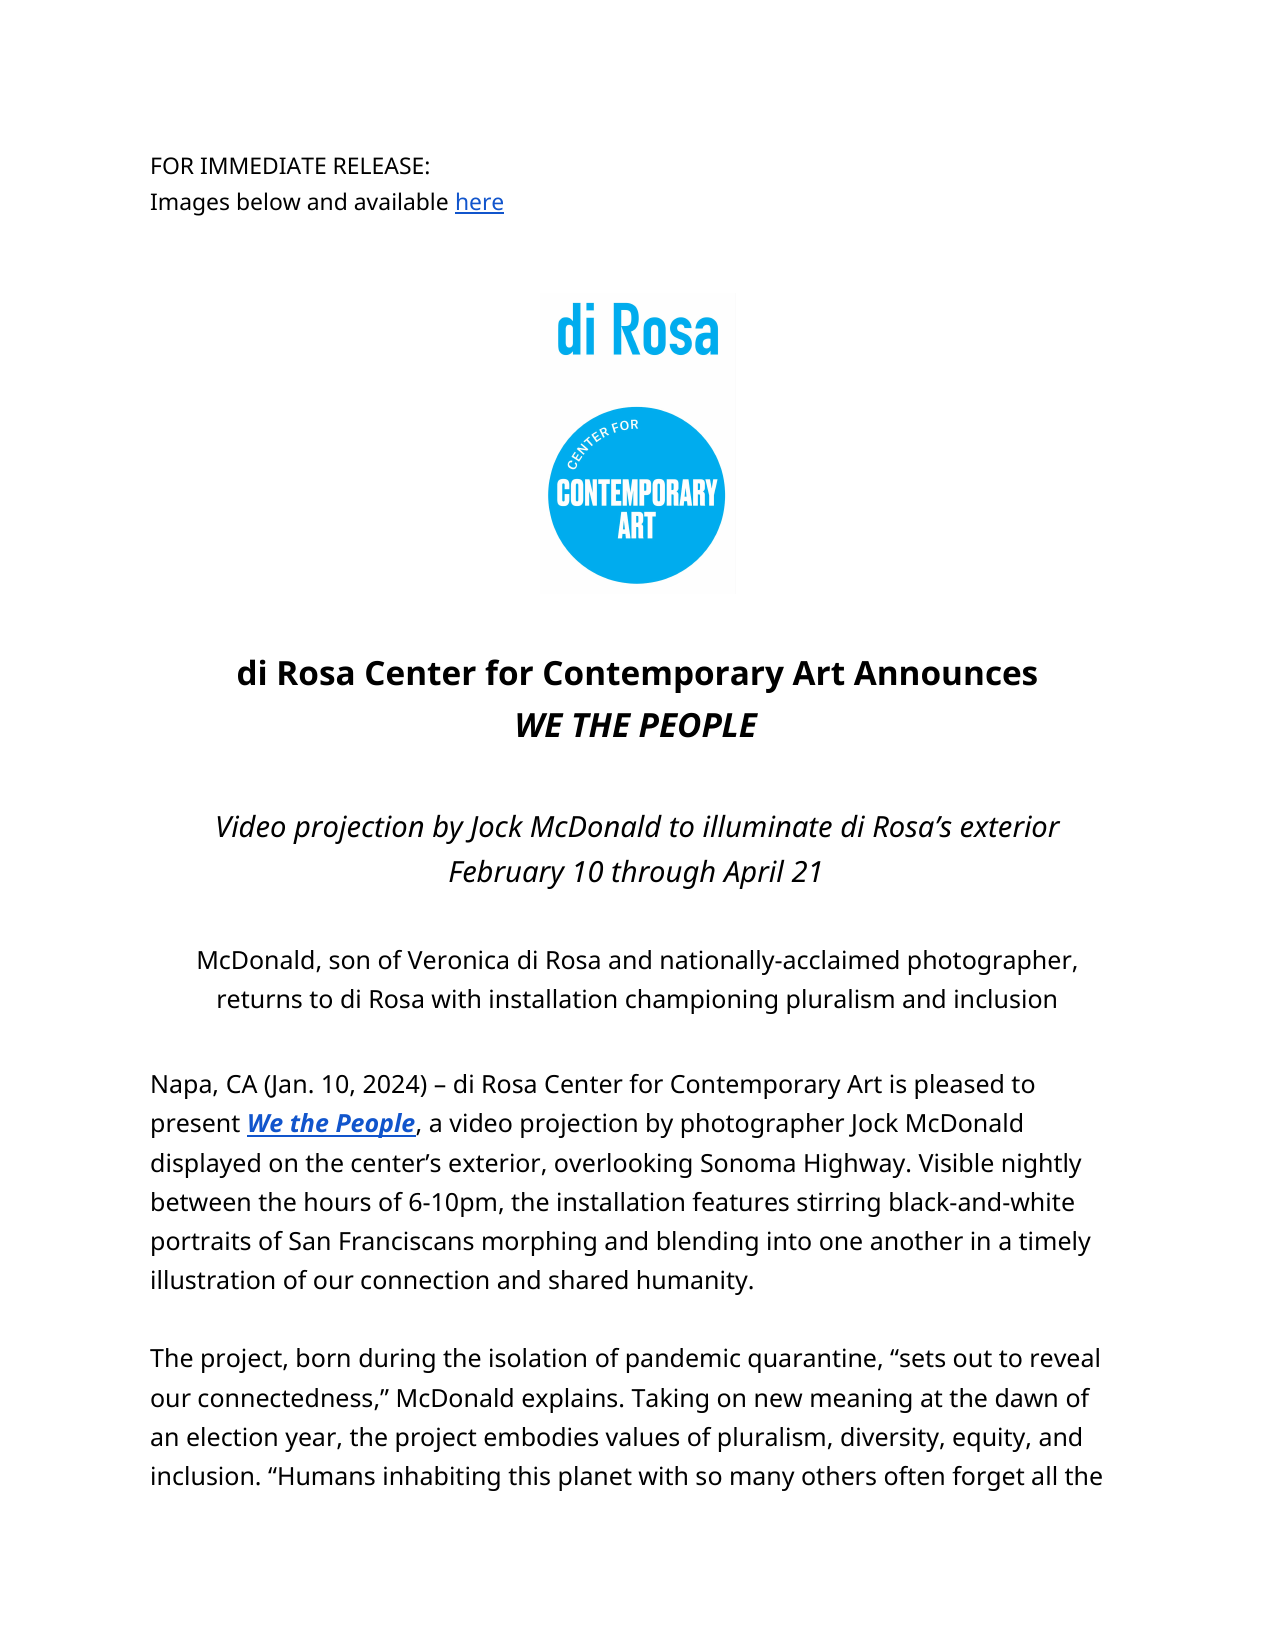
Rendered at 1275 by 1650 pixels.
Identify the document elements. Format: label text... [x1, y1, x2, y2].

text McDonald, son of Veronica di Rosa and nationally-acclaimed photographer, returns to di Rosa with installation championing pluralism and inclusion [150, 943, 1125, 1016]
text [150, 1341, 1125, 1493]
text Images below and available here [150, 186, 1125, 217]
text di Rosa Center for Contemporary Art Announces [150, 649, 1125, 695]
text Napa, CA (Jan. 10, 2024) – di Rosa Center for Contemporary Art is pleased to present We the People, a video projection by photographer Jock McDonald displayed on the center’s exterior, overlooking Sonoma Highway. Visible nightly between the hours of 6-10pm, the installation features stirring black-and-white portraits of San Franciscans morphing and blending into one another in a timely illustration of our connection and shared humanity. [150, 1067, 1125, 1297]
text Video projection by Jock McDonald to illuminate di Rosa’s exterior [150, 806, 1125, 846]
text WE THE PEOPLE [150, 702, 1125, 747]
text February 10 through April 21 [150, 852, 1125, 891]
text FOR IMMEDIATE RELEASE: [150, 150, 1125, 181]
picture [539, 293, 736, 594]
